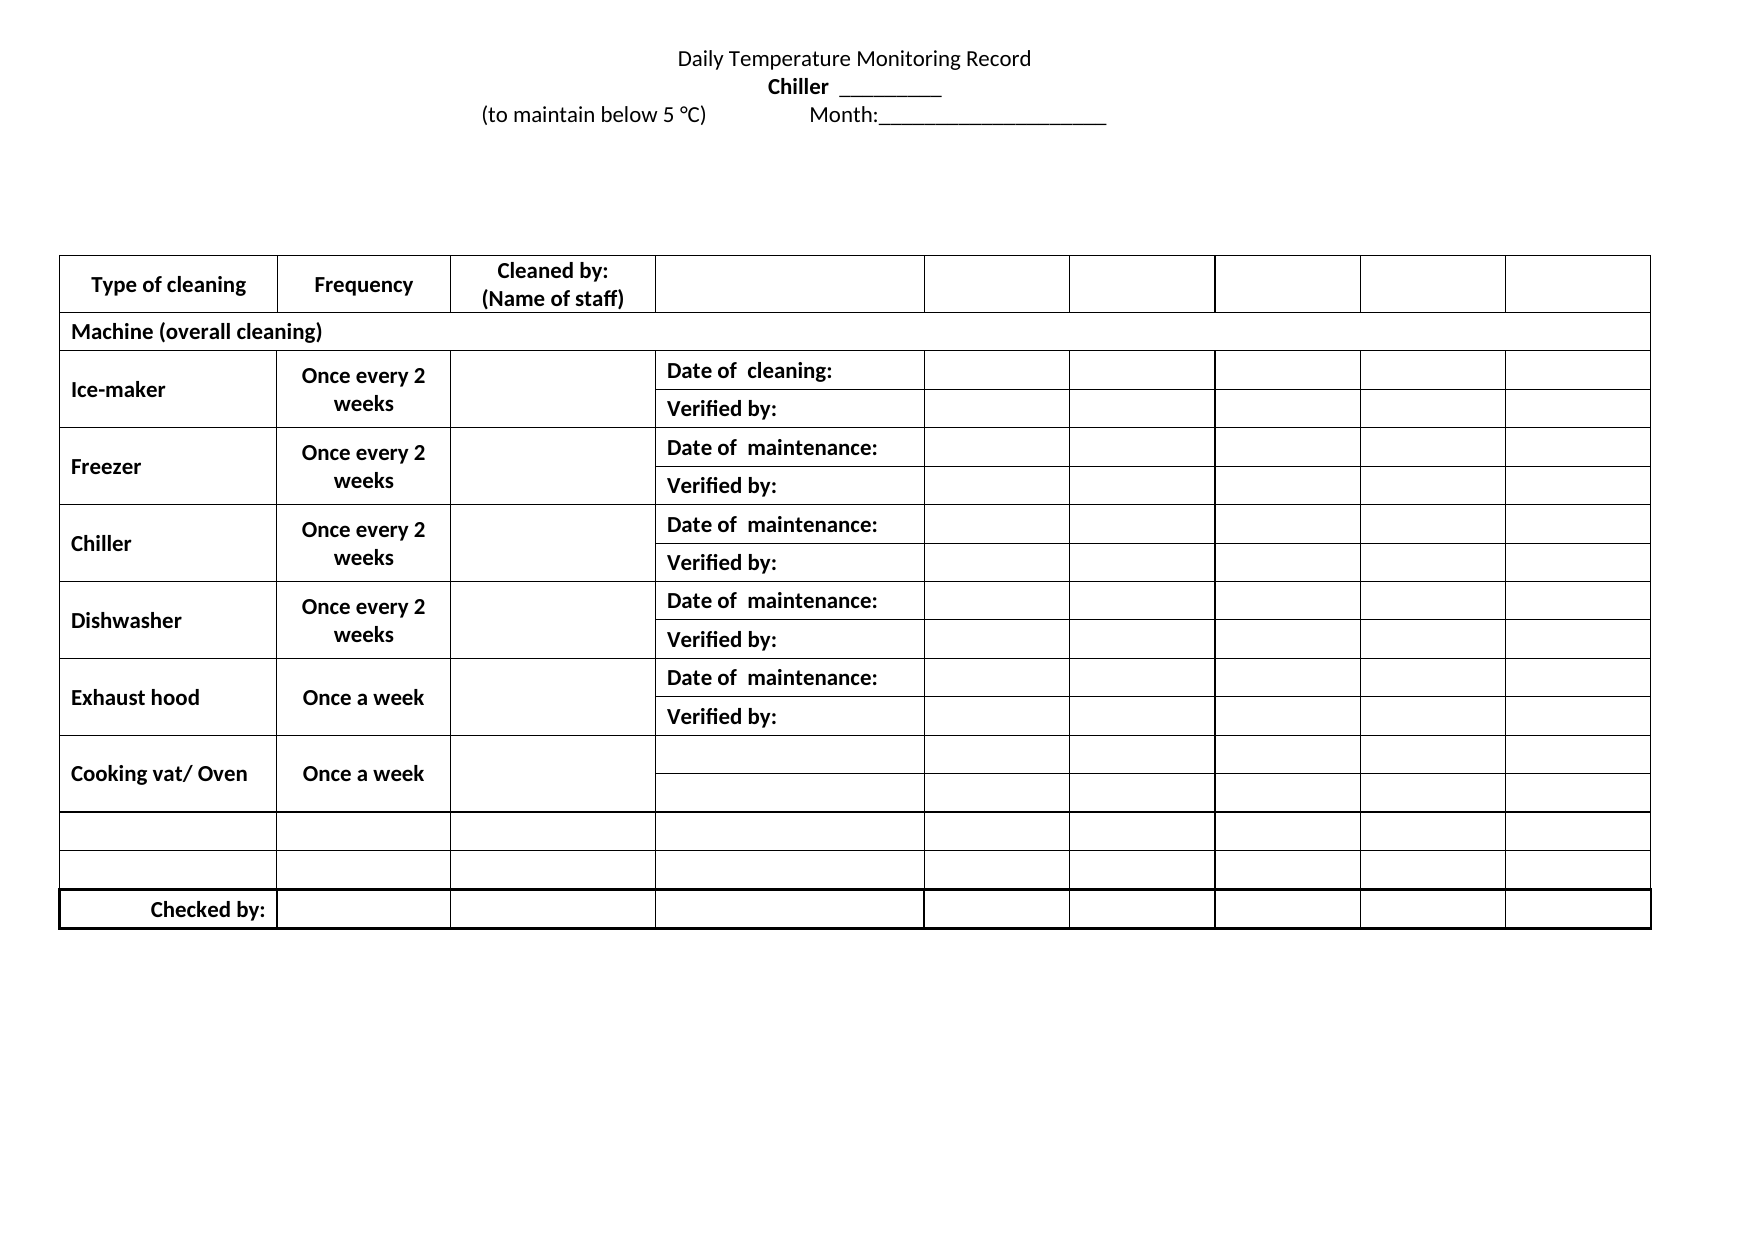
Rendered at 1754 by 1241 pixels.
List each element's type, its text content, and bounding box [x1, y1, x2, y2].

table_cell [1361, 659, 1505, 696]
table_cell [451, 428, 655, 504]
table_cell [1070, 620, 1214, 658]
table_cell Machine (overall cleaning) [60, 313, 1650, 350]
table_cell Once every 2 weeks [277, 582, 450, 658]
table_cell [278, 891, 450, 927]
table_cell [1506, 428, 1650, 466]
table_cell [925, 544, 1069, 581]
table_cell [1506, 582, 1650, 619]
table_cell [1216, 697, 1360, 734]
table_cell Once every 2 weeks [277, 351, 450, 427]
table_cell [925, 351, 1069, 389]
table_cell [1070, 891, 1214, 927]
table_cell [1506, 467, 1650, 504]
table_cell Date of maintenance: [656, 659, 924, 696]
table_cell [925, 736, 1069, 773]
table_cell [1506, 697, 1650, 734]
table_cell [451, 736, 655, 811]
table_cell [1070, 467, 1214, 504]
table_cell Verified by: [656, 697, 924, 734]
table_header Frequency [278, 256, 450, 312]
table_cell [451, 813, 655, 850]
table_cell [1216, 582, 1360, 619]
table_cell [925, 620, 1069, 658]
table_header [1216, 256, 1360, 312]
table_cell [1361, 697, 1505, 734]
table_cell [1506, 620, 1650, 658]
table_cell [1070, 851, 1214, 888]
table_cell [1361, 813, 1505, 850]
table_cell [1361, 620, 1505, 658]
table_header Type of cleaning [60, 256, 277, 312]
table_cell [1216, 544, 1360, 581]
table_cell Date of maintenance: [656, 428, 924, 466]
table_cell [1216, 813, 1360, 850]
table_cell [1216, 736, 1360, 773]
table_header [1070, 256, 1214, 312]
table_cell [1216, 428, 1360, 466]
table_cell Date of maintenance: [656, 582, 924, 619]
table_cell Ice-maker [60, 351, 276, 427]
table_cell [1361, 505, 1505, 542]
table_cell [1070, 351, 1214, 389]
table_cell [1506, 351, 1650, 389]
table_cell [1070, 544, 1214, 581]
table_cell [1361, 544, 1505, 581]
table_cell [451, 851, 655, 888]
table_cell [1361, 390, 1505, 427]
table_cell Dishwasher [60, 582, 276, 658]
table_cell [925, 505, 1069, 542]
table_cell [1070, 659, 1214, 696]
table_cell [1506, 736, 1650, 773]
table_cell [925, 467, 1069, 504]
table_cell [451, 351, 655, 427]
table_cell [1216, 351, 1360, 389]
table_cell [1506, 505, 1650, 542]
table_cell [1361, 428, 1505, 466]
table_cell [1216, 659, 1360, 696]
table_cell [925, 390, 1069, 427]
table_cell [1361, 851, 1505, 888]
table_cell Once a week [277, 736, 450, 811]
table_cell [656, 851, 924, 888]
table_cell Date of cleaning: [656, 351, 924, 389]
table_cell Checked by: [61, 891, 276, 927]
table_cell Exhaust hood [60, 659, 276, 734]
table_cell Verified by: [656, 544, 924, 581]
table_cell [656, 813, 924, 850]
table_cell [1070, 736, 1214, 773]
table_cell [1506, 544, 1650, 581]
table_cell Date of maintenance: [656, 505, 924, 542]
table_cell [1361, 467, 1505, 504]
table_cell [1506, 813, 1650, 850]
table_cell Verified by: [656, 467, 924, 504]
table_cell [1506, 774, 1650, 811]
table_cell [1506, 659, 1650, 696]
table_cell Once a week [277, 659, 450, 734]
table_cell [656, 891, 923, 927]
table_cell [60, 851, 276, 888]
table_cell [1070, 505, 1214, 542]
table_cell [1506, 891, 1650, 927]
table_cell [1361, 351, 1505, 389]
table_cell [925, 428, 1069, 466]
table_cell Verified by: [656, 390, 924, 427]
table_cell [925, 851, 1069, 888]
table_cell Cooking vat/ Oven [60, 736, 276, 811]
table_cell [925, 697, 1069, 734]
table_cell [1216, 620, 1360, 658]
table_cell [1216, 467, 1360, 504]
table_cell Verified by: [656, 620, 924, 658]
table_cell [451, 659, 655, 734]
table_cell Freezer [60, 428, 276, 504]
table_header [1361, 256, 1505, 312]
table_cell Once every 2 weeks [277, 428, 450, 504]
table_cell [1216, 774, 1360, 811]
table_cell [1361, 736, 1505, 773]
table_cell Once every 2 weeks [277, 505, 450, 581]
table_header [925, 256, 1069, 312]
table_cell [1361, 891, 1505, 927]
table_cell [1506, 390, 1650, 427]
table_cell [1216, 851, 1360, 888]
table_cell [277, 851, 450, 888]
table_header Cleaned by: (Name of staff) [451, 256, 655, 312]
table_cell [1070, 582, 1214, 619]
table_cell [925, 891, 1069, 927]
table_cell [60, 813, 276, 850]
table_cell [656, 774, 924, 811]
table_cell Chiller [60, 505, 276, 581]
table_cell [451, 582, 655, 658]
table_cell [925, 813, 1069, 850]
table_cell [925, 659, 1069, 696]
table_cell [1070, 697, 1214, 734]
table_cell [656, 736, 924, 773]
table_cell [1216, 390, 1360, 427]
table_cell [1216, 505, 1360, 542]
table_header [1506, 256, 1650, 312]
table_cell [1506, 851, 1650, 888]
table_cell [1216, 891, 1360, 927]
table_cell [925, 774, 1069, 811]
table_cell [451, 891, 655, 927]
table_cell [1070, 774, 1214, 811]
table_cell [925, 582, 1069, 619]
table_cell [277, 813, 450, 850]
table_header [656, 256, 924, 312]
table_cell [1070, 813, 1214, 850]
table_cell [451, 505, 655, 581]
table_cell [1361, 582, 1505, 619]
table_cell [1070, 390, 1214, 427]
table_cell [1361, 774, 1505, 811]
table_cell [1070, 428, 1214, 466]
